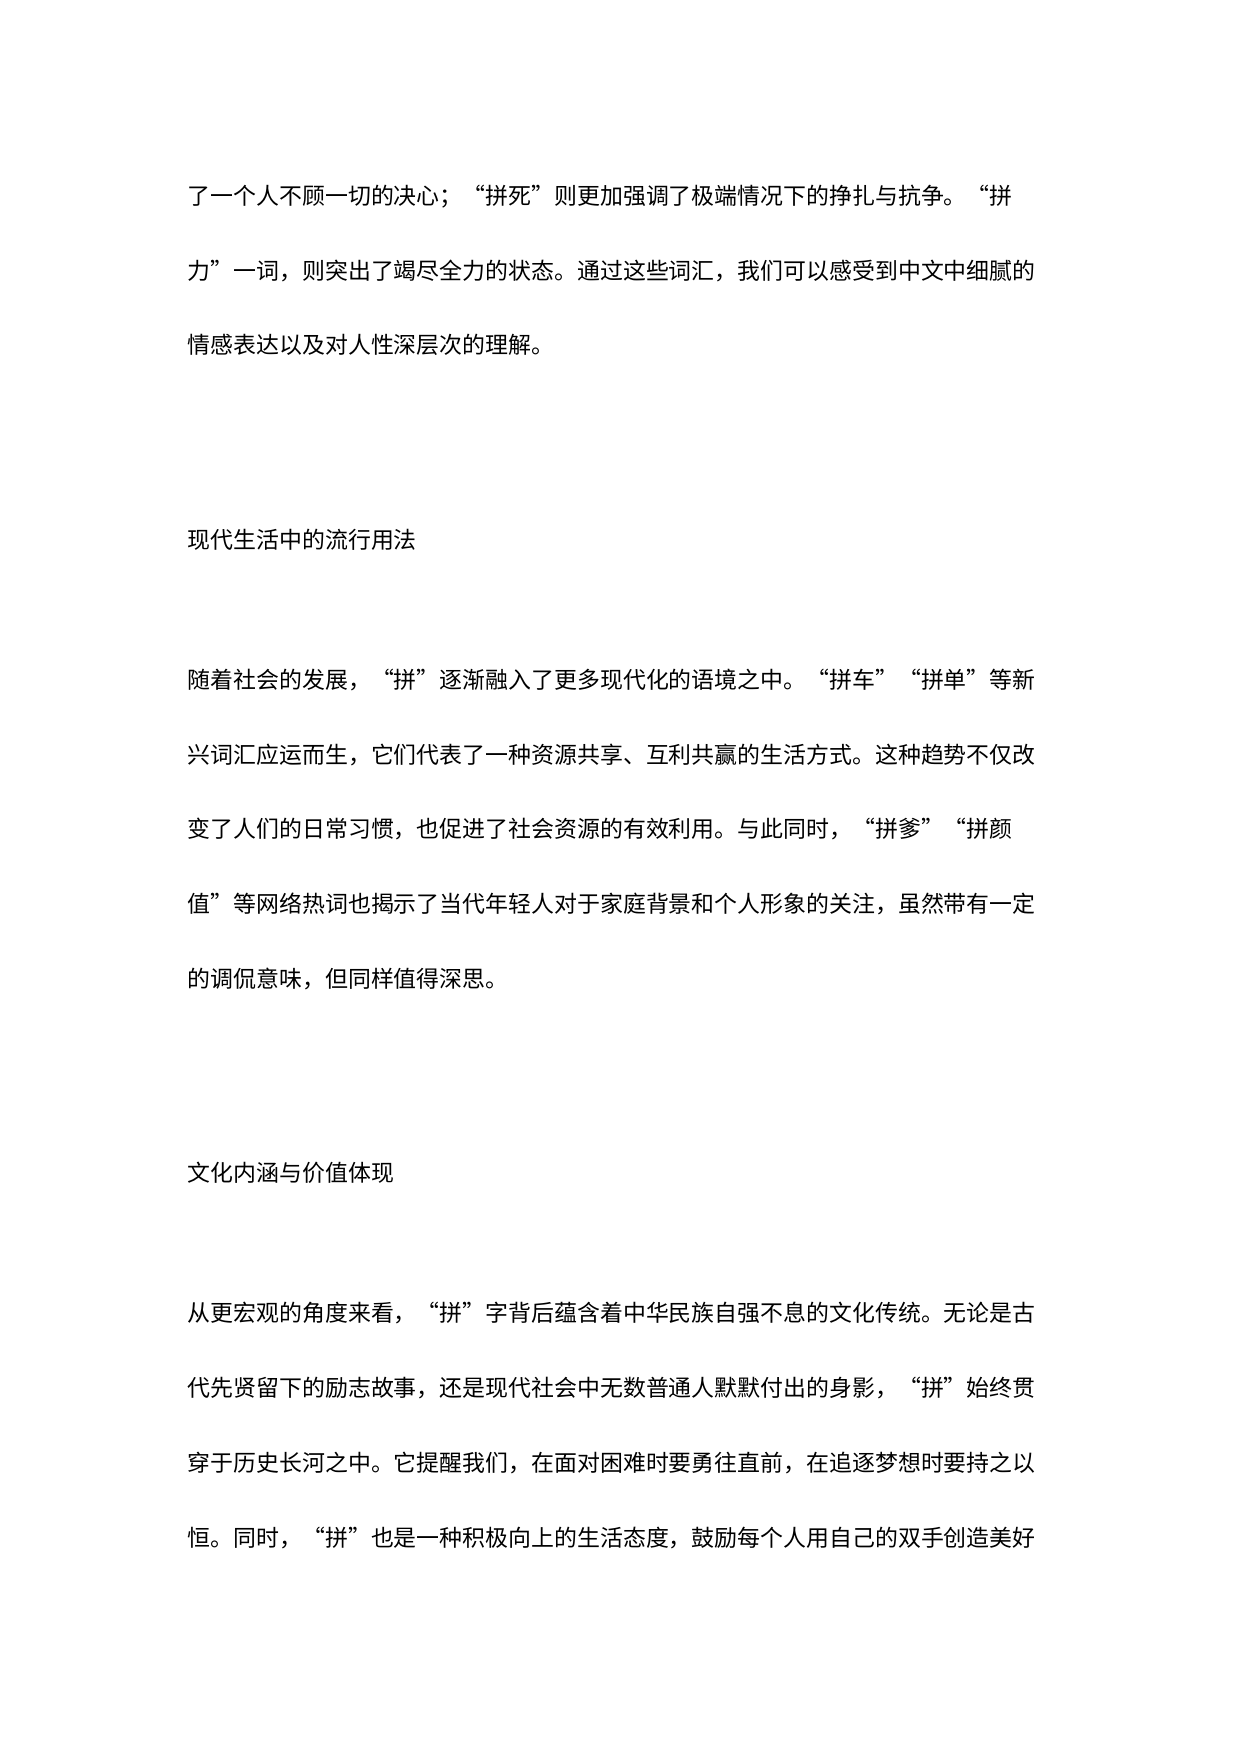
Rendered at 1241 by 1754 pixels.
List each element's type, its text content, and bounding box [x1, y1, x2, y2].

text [187, 162, 1053, 376]
text 随着社会的发展，“拼”逐渐融入了更多现代化的语境之中。“拼车”“拼单”等新兴词汇应运而生，它们代表了一种资源共享、互利共赢的生活方式。这种趋势不仅改变了人们的日常习惯，也促进了社会资源的有效利用。与此同时，“拼爹”“拼颜值”等网络热词也揭示了当代年轻人对于家庭背景和个人形象的关注，虽然带有一定的调侃意味，但同样值得深思。 [187, 646, 1053, 1010]
text 现代生活中的流行用法 [187, 506, 1053, 571]
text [187, 1279, 1053, 1568]
text 文化内涵与价值体现 [187, 1139, 1053, 1204]
